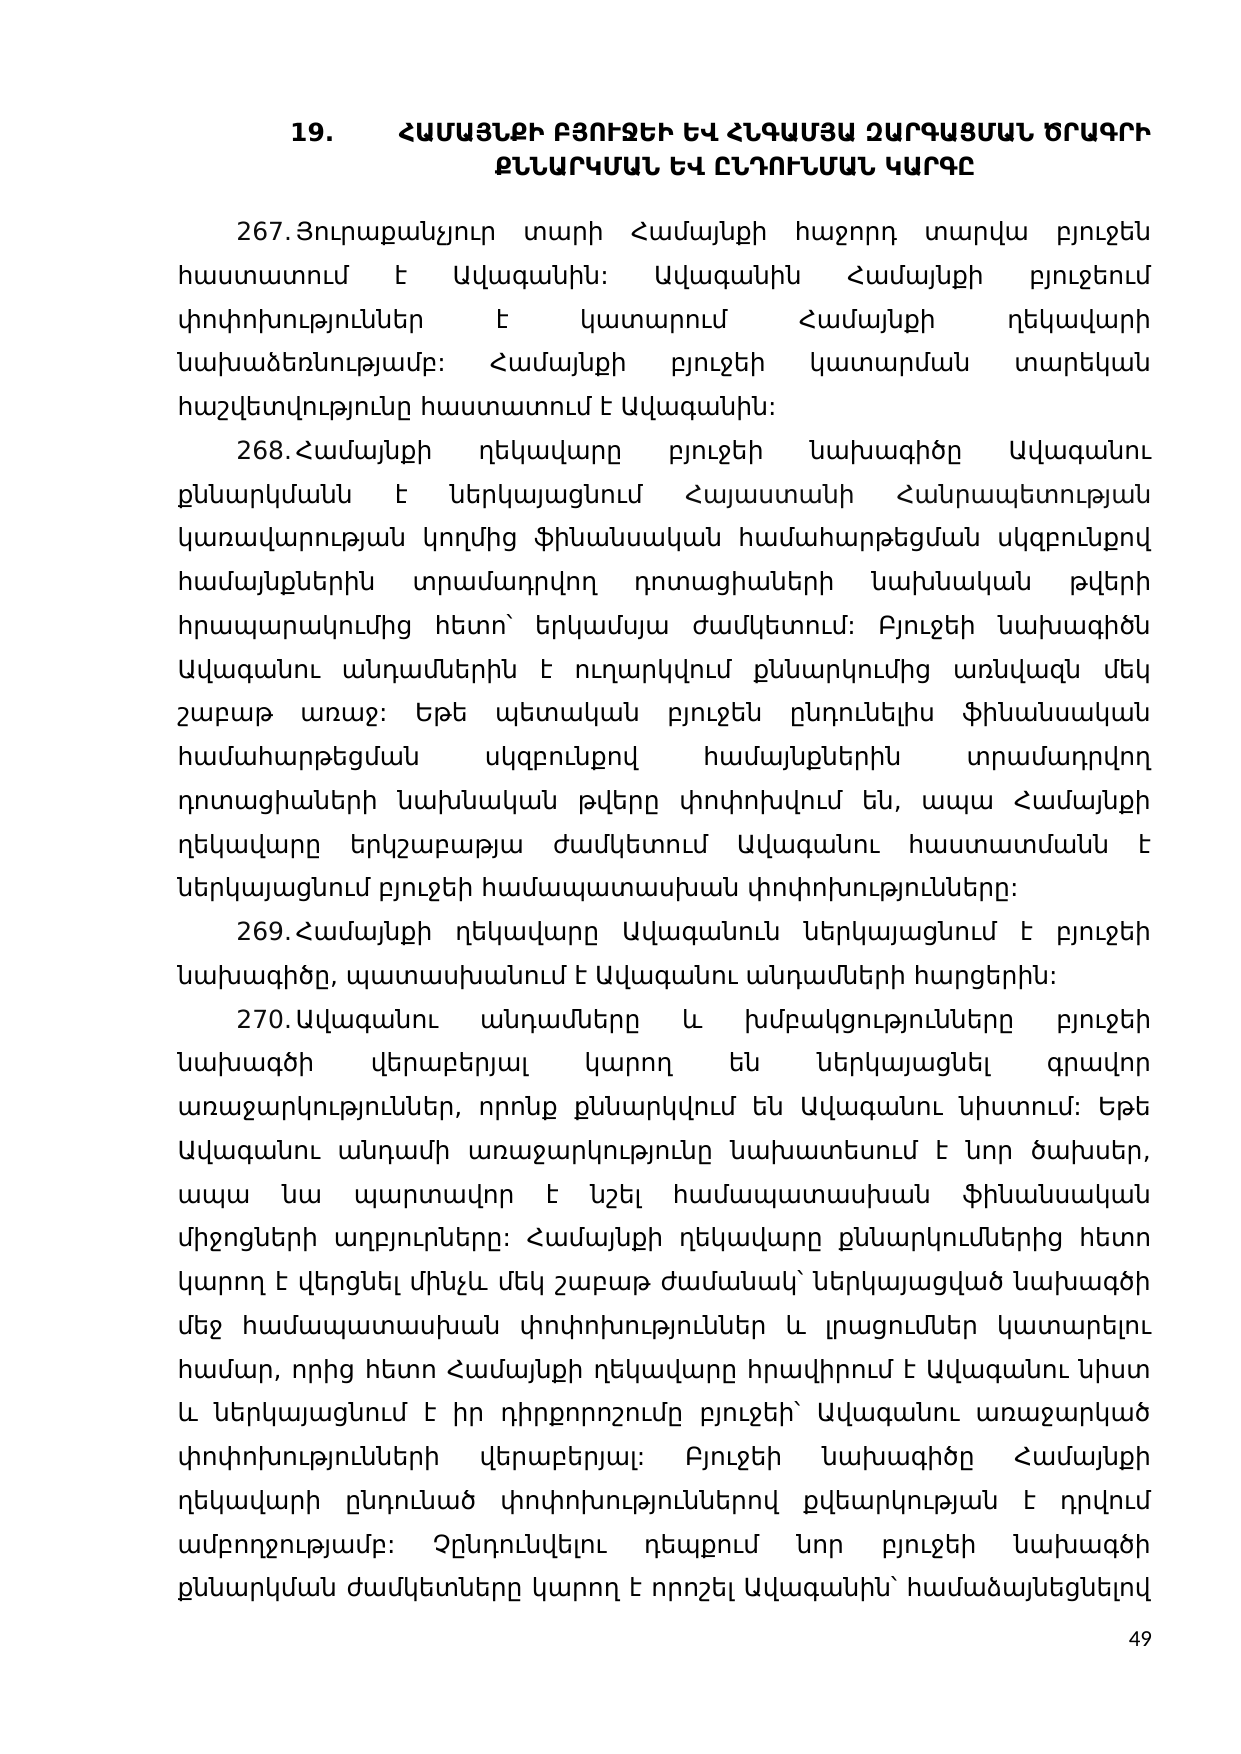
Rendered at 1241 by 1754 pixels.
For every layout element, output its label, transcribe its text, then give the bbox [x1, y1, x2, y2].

list Համայնքի ղեկավարը Ավագանուն ներկայացնում է բյուջեի նախագիծը, պատասխանում է Ավագանու անդամների հարցերին: [177, 917, 1152, 990]
list Համայնքի ղեկավարը բյուջեի նախագիծը Ավագանու քննարկմանն է ներկայացնում Հայաստանի Հանրապետության կառավարության կողմից ֆինանսական համահարթեցման սկզբունքով համայնքներին տրամադրվող դոտացիաների նախնական թվերի հրապարակումից հետո՝ երկամսյա ժամկետում: Բյուջեի նախագիծն Ավագանու անդամներին է ուղարկվում քննարկումից առնվազն մեկ շաբաթ առաջ: Եթե պետական բյուջեն ընդունելիս ֆինանսական համահարթեցման սկզբունքով համայնքներին տրամադրվող դոտացիաների նախնական թվերը փոփոխվում են, ապա Համայնքի ղեկավարը երկշաբաթյա ժամկետում Ավագանու հաստատմանն է ներկայացնում բյուջեի համապատասխան փոփոխությունները: [177, 436, 1152, 903]
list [177, 1005, 1152, 1603]
list ՀԱՄԱՅՆՔԻ ԲՅՈՒՋԵԻ ԵՎ ՀՆԳԱՄՅԱ ԶԱՐԳԱՑՄԱՆ ԾՐԱԳՐԻ ՔՆՆԱՐԿՄԱՆ ԵՎ ԸՆԴՈՒՆՄԱՆ ԿԱՐԳԸ [290, 118, 1152, 213]
list Յուրաքանչյուր տարի Համայնքի հաջորդ տարվա բյուջեն հաստատում է Ավագանին: Ավագանին Համայնքի բյուջեում փոփոխություններ է կատարում Համայնքի ղեկավարի նախաձեռնությամբ: Համայնքի բյուջեի կատարման տարեկան հաշվետվությունը հաստատում է Ավագանին: [177, 217, 1152, 422]
